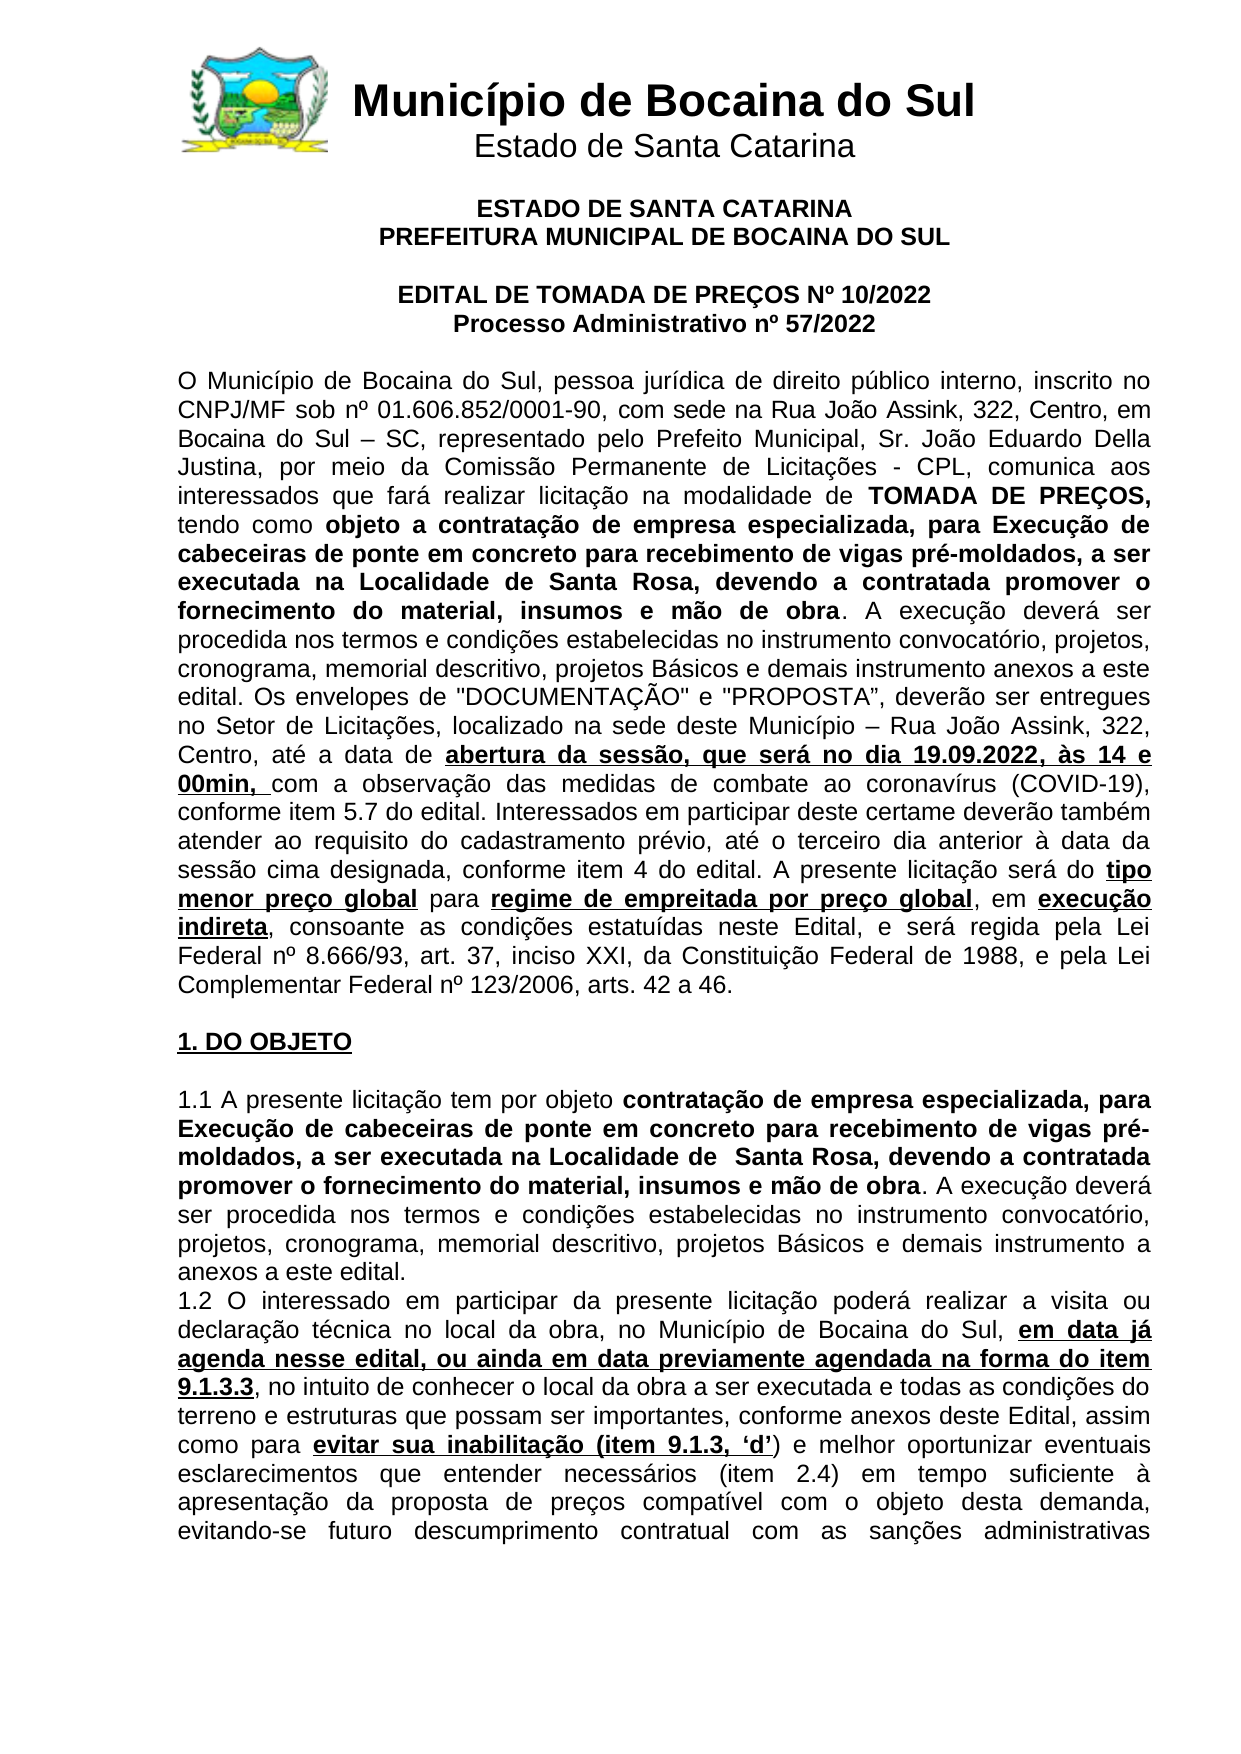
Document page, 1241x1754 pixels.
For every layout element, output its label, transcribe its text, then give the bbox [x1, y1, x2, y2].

text O Município de Bocaina do Sul, pessoa jurídica de direito público interno, inscrito no CNPJ/MF sob nº 01.606.852/0001-90, com sede na Rua João Assink, 322, Centro, em Bocaina do Sul – SC, representado pelo Prefeito Municipal, Sr. João Eduardo Della Justina, por meio da Comissão Permanente de Licitações - CPL, comunica aos interessados que fará realizar licitação na modalidade de TOMADA DE PREÇOS, tendo como objeto a contratação de empresa especializada, para Execução de cabeceiras de ponte em concreto para recebimento de vigas pré-moldados, a ser executada na Localidade de Santa Rosa, devendo a contratada promover o fornecimento do material, insumos e mão de obra. A execução deverá ser procedida nos termos e condições estabelecidas no instrumento convocatório, projetos, cronograma, memorial descritivo, projetos Básicos e demais instrumento anexos a este edital. Os envelopes de "DOCUMENTAÇÃO" e "PROPOSTA”, deverão ser entregues no Setor de Licitações, localizado na sede deste Município – Rua João Assink, 322, Centro, até a data de abertura da sessão, que será no dia 19.09.2022, às 14 e 00min, com a observação das medidas de combate ao coronavírus (COVID-19), conforme item 5.7 do edital. Interessados em participar deste certame deverão também atender ao requisito do cadastramento prévio, até o terceiro dia anterior à data da sessão cima designada, conforme item 4 do edital. A presente licitação será do tipo menor preço global para regime de empreitada por preço global, em execução indireta, consoante as condições estatuídas neste Edital, e será regida pela Lei Federal nº 8.666/93, art. 37, inciso XXI, da Constituição Federal de 1988, e pela Lei Complementar Federal nº 123/2006, arts. 42 a 46. [177, 366, 1152, 999]
text 1.1 A presente licitação tem por objeto contratação de empresa especializada, para Execução de cabeceiras de ponte em concreto para recebimento de vigas pré-moldados, a ser executada na Localidade de Santa Rosa, devendo a contratada promover o fornecimento do material, insumos e mão de obra. A execução deverá ser procedida nos termos e condições estabelecidas no instrumento convocatório, projetos, cronograma, memorial descritivo, projetos Básicos e demais instrumento a anexos a este edital. [177, 1085, 1152, 1286]
text ESTADO DE SANTA CATARINA [177, 194, 1152, 222]
text EDITAL DE TOMADA DE PREÇOS Nº 10/2022 [177, 280, 1152, 309]
picture [181, 39, 328, 158]
text 1. DO OBJETO [177, 1027, 1152, 1056]
text PREFEITURA MUNICIPAL DE BOCAINA DO SUL [177, 222, 1152, 251]
text Processo Administrativo nº 57/2022 [177, 309, 1152, 337]
